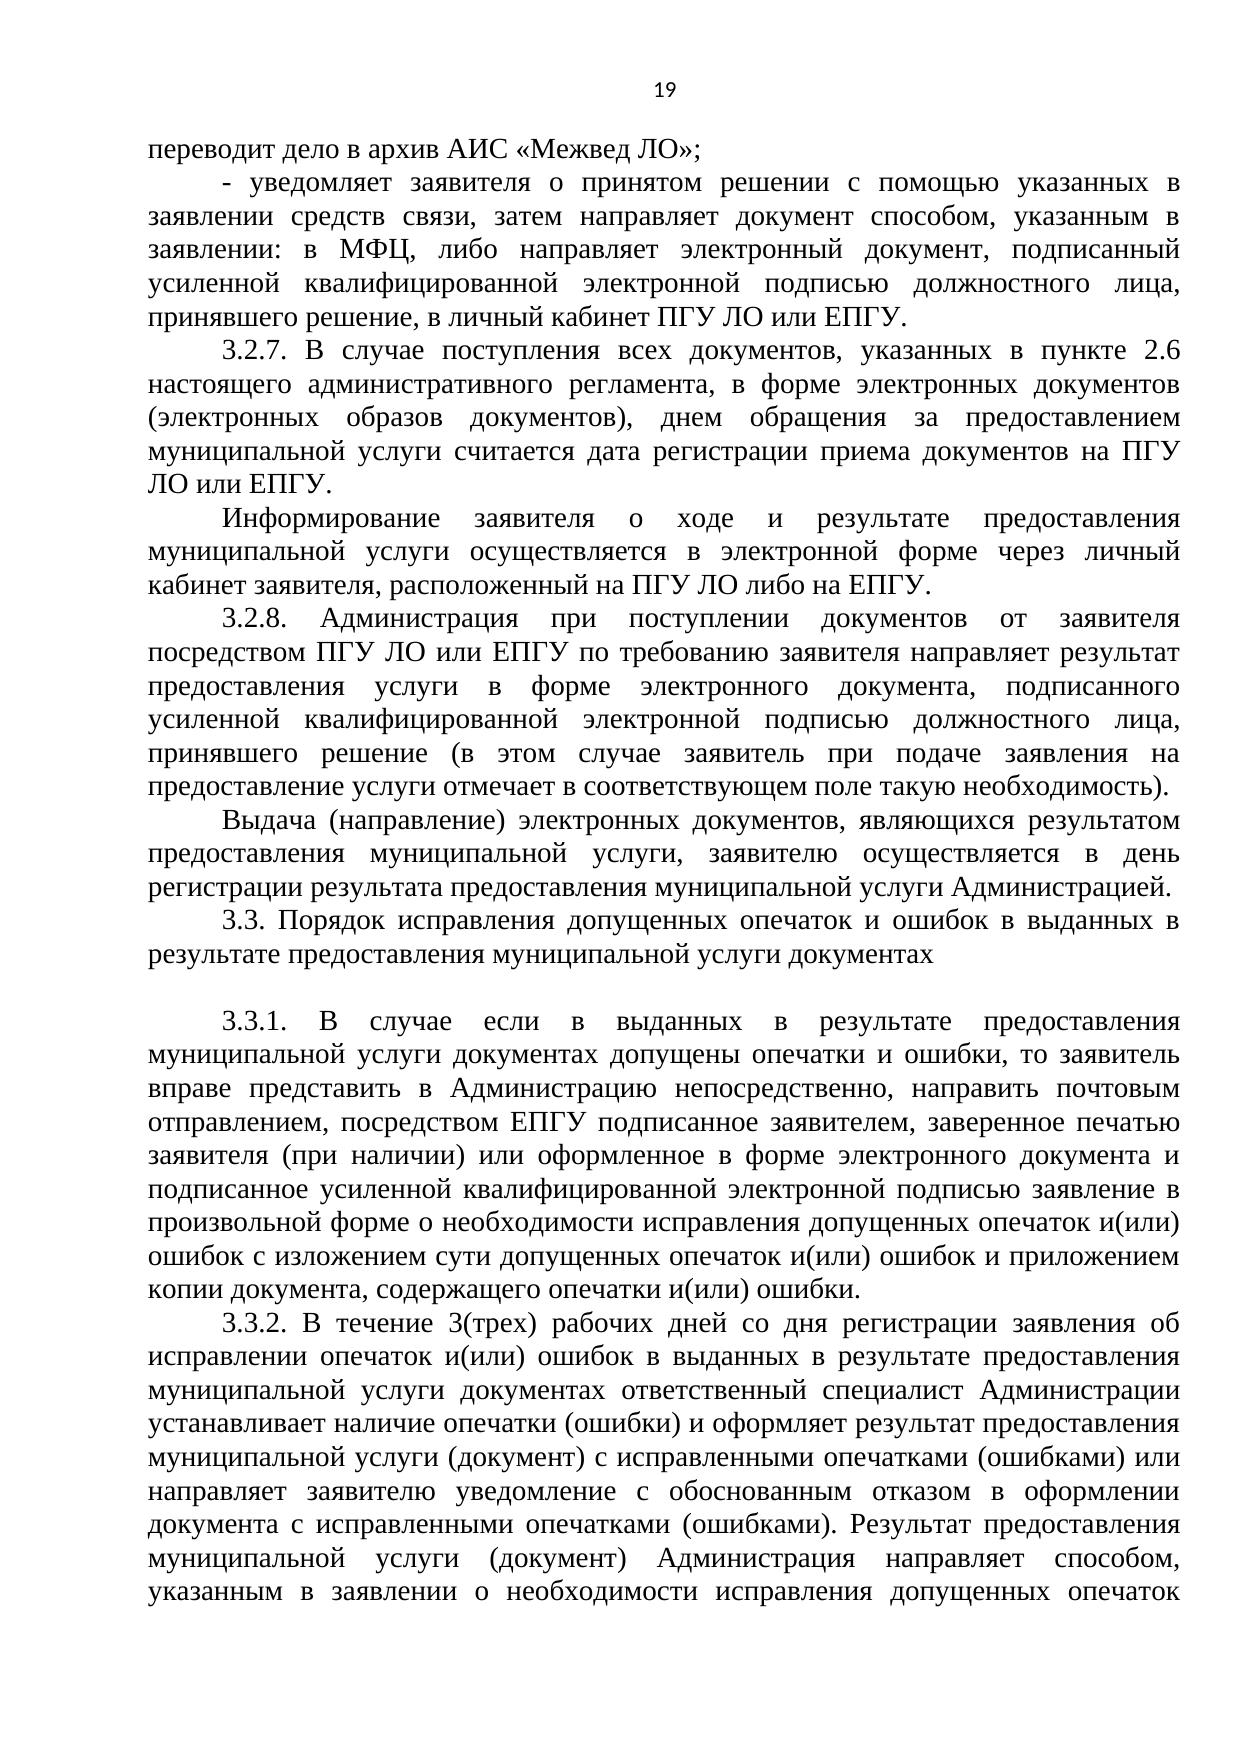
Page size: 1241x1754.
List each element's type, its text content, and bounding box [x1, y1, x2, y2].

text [148, 1305, 1181, 1607]
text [148, 131, 1181, 164]
text Выдача (направление) электронных документов, являющихся результатом предоставления муниципальной услуги, заявителю осуществляется в день регистрации результата предоставления муниципальной услуги Администрацией. [148, 802, 1181, 902]
text 3.3. Порядок исправления допущенных опечаток и ошибок в выданных в результате предоставления муниципальной услуги документах [148, 902, 1181, 969]
text 3.2.8. Администрация при поступлении документов от заявителя посредством ПГУ ЛО или ЕПГУ по требованию заявителя направляет результат предоставления услуги в форме электронного документа, подписанного усиленной квалифицированной электронной подписью должностного лица, принявшего решение (в этом случае заявитель при подаче заявления на предоставление услуги отмечает в соответствующем поле такую необходимость). [148, 601, 1181, 802]
text 3.2.7. В случае поступления всех документов, указанных в пункте 2.6 настоящего административного регламента, в форме электронных документов (электронных образов документов), днем обращения за предоставлением муниципальной услуги считается дата регистрации приема документов на ПГУ ЛО или ЕПГУ. [148, 332, 1181, 500]
text Информирование заявителя о ходе и результате предоставления муниципальной услуги осуществляется в электронной форме через личный кабинет заявителя, расположенный на ПГУ ЛО либо на ЕПГУ. [148, 500, 1181, 601]
text - уведомляет заявителя о принятом решении с помощью указанных в заявлении средств связи, затем направляет документ способом, указанным в заявлении: в МФЦ, либо направляет электронный документ, подписанный усиленной квалифицированной электронной подписью должностного лица, принявшего решение, в личный кабинет ПГУ ЛО или ЕПГУ. [148, 164, 1181, 332]
text 3.3.1. В случае если в выданных в результате предоставления муниципальной услуги документах допущены опечатки и ошибки, то заявитель вправе представить в Администрацию непосредственно, направить почтовым отправлением, посредством ЕПГУ подписанное заявителем, заверенное печатью заявителя (при наличии) или оформленное в форме электронного документа и подписанное усиленной квалифицированной электронной подписью заявление в произвольной форме о необходимости исправления допущенных опечаток и(или) ошибок с изложением сути допущенных опечаток и(или) ошибок и приложением копии документа, содержащего опечатки и(или) ошибки. [148, 1003, 1181, 1305]
